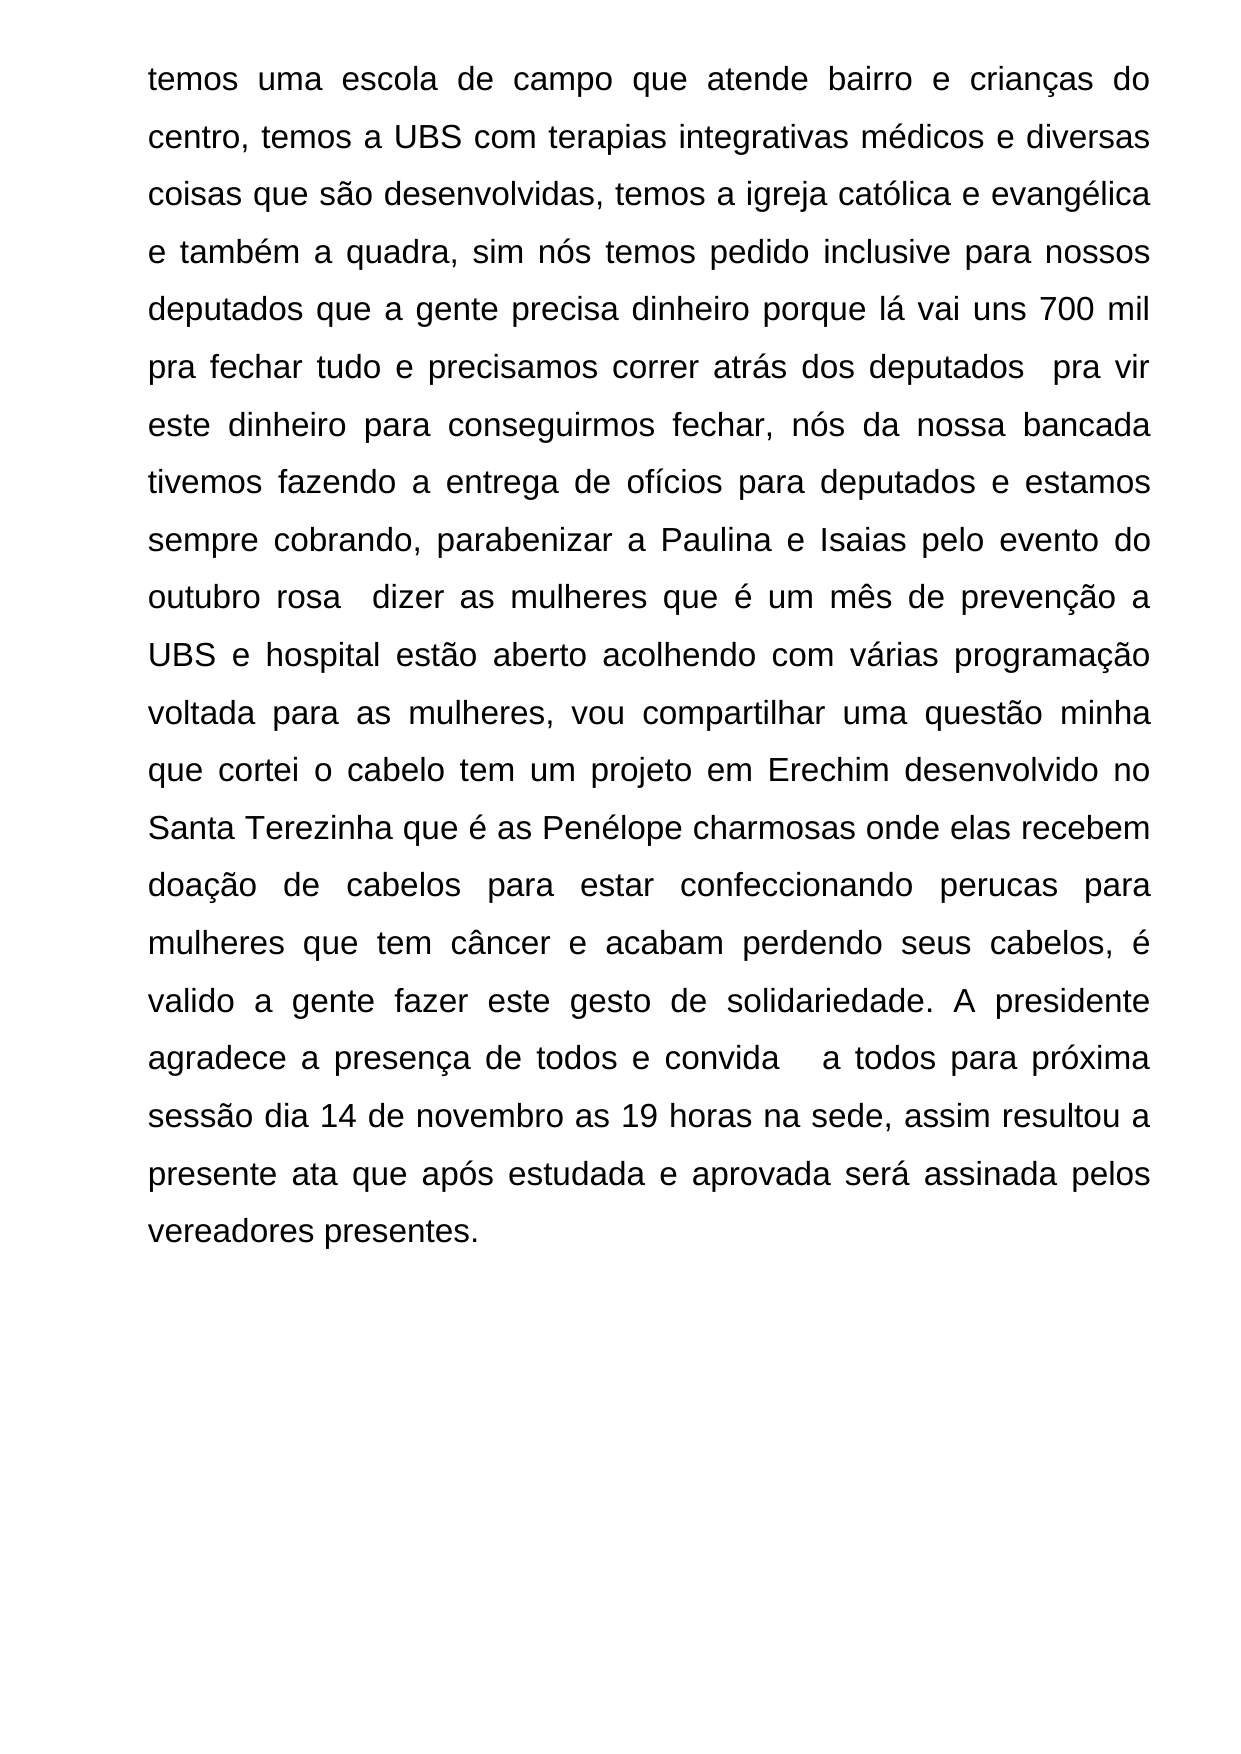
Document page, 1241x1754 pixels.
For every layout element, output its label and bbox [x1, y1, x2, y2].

text [148, 59, 1152, 1249]
